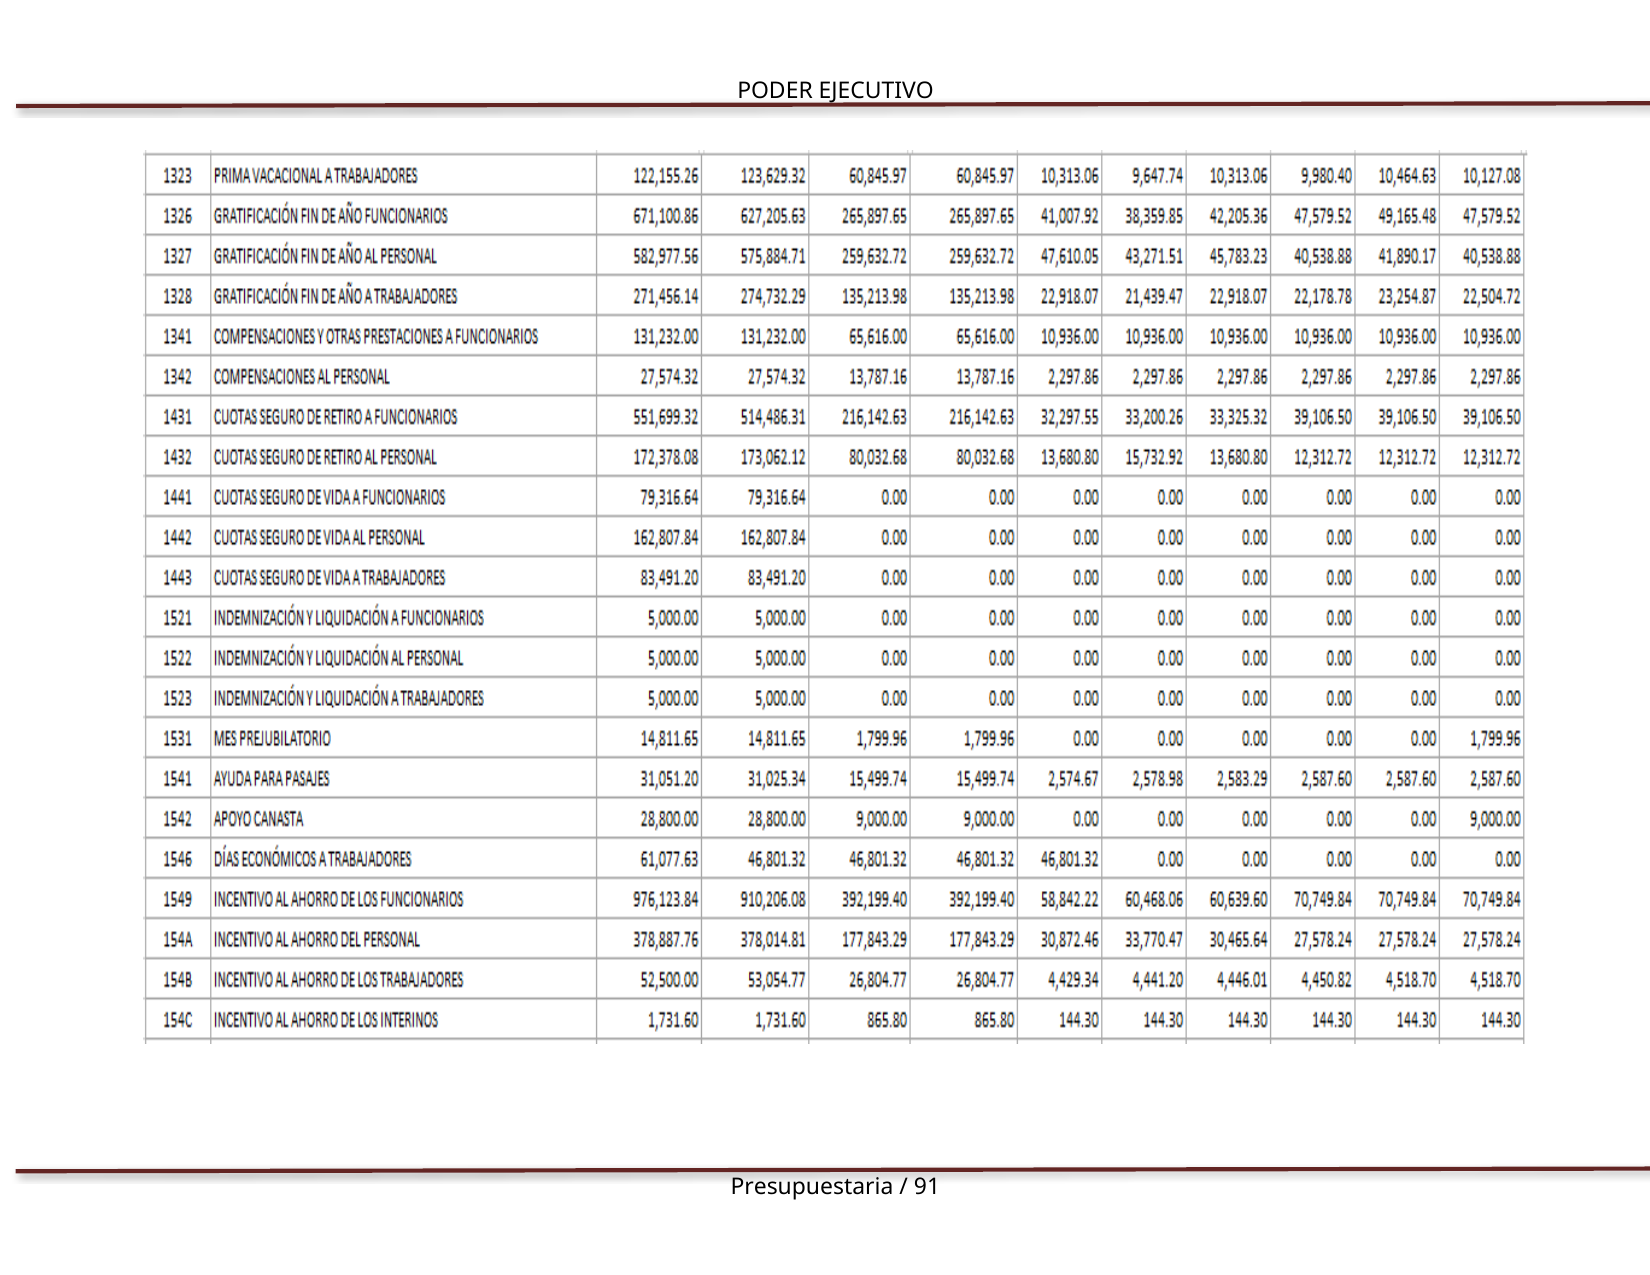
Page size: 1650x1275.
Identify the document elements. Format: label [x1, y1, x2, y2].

picture [143, 150, 1528, 1044]
